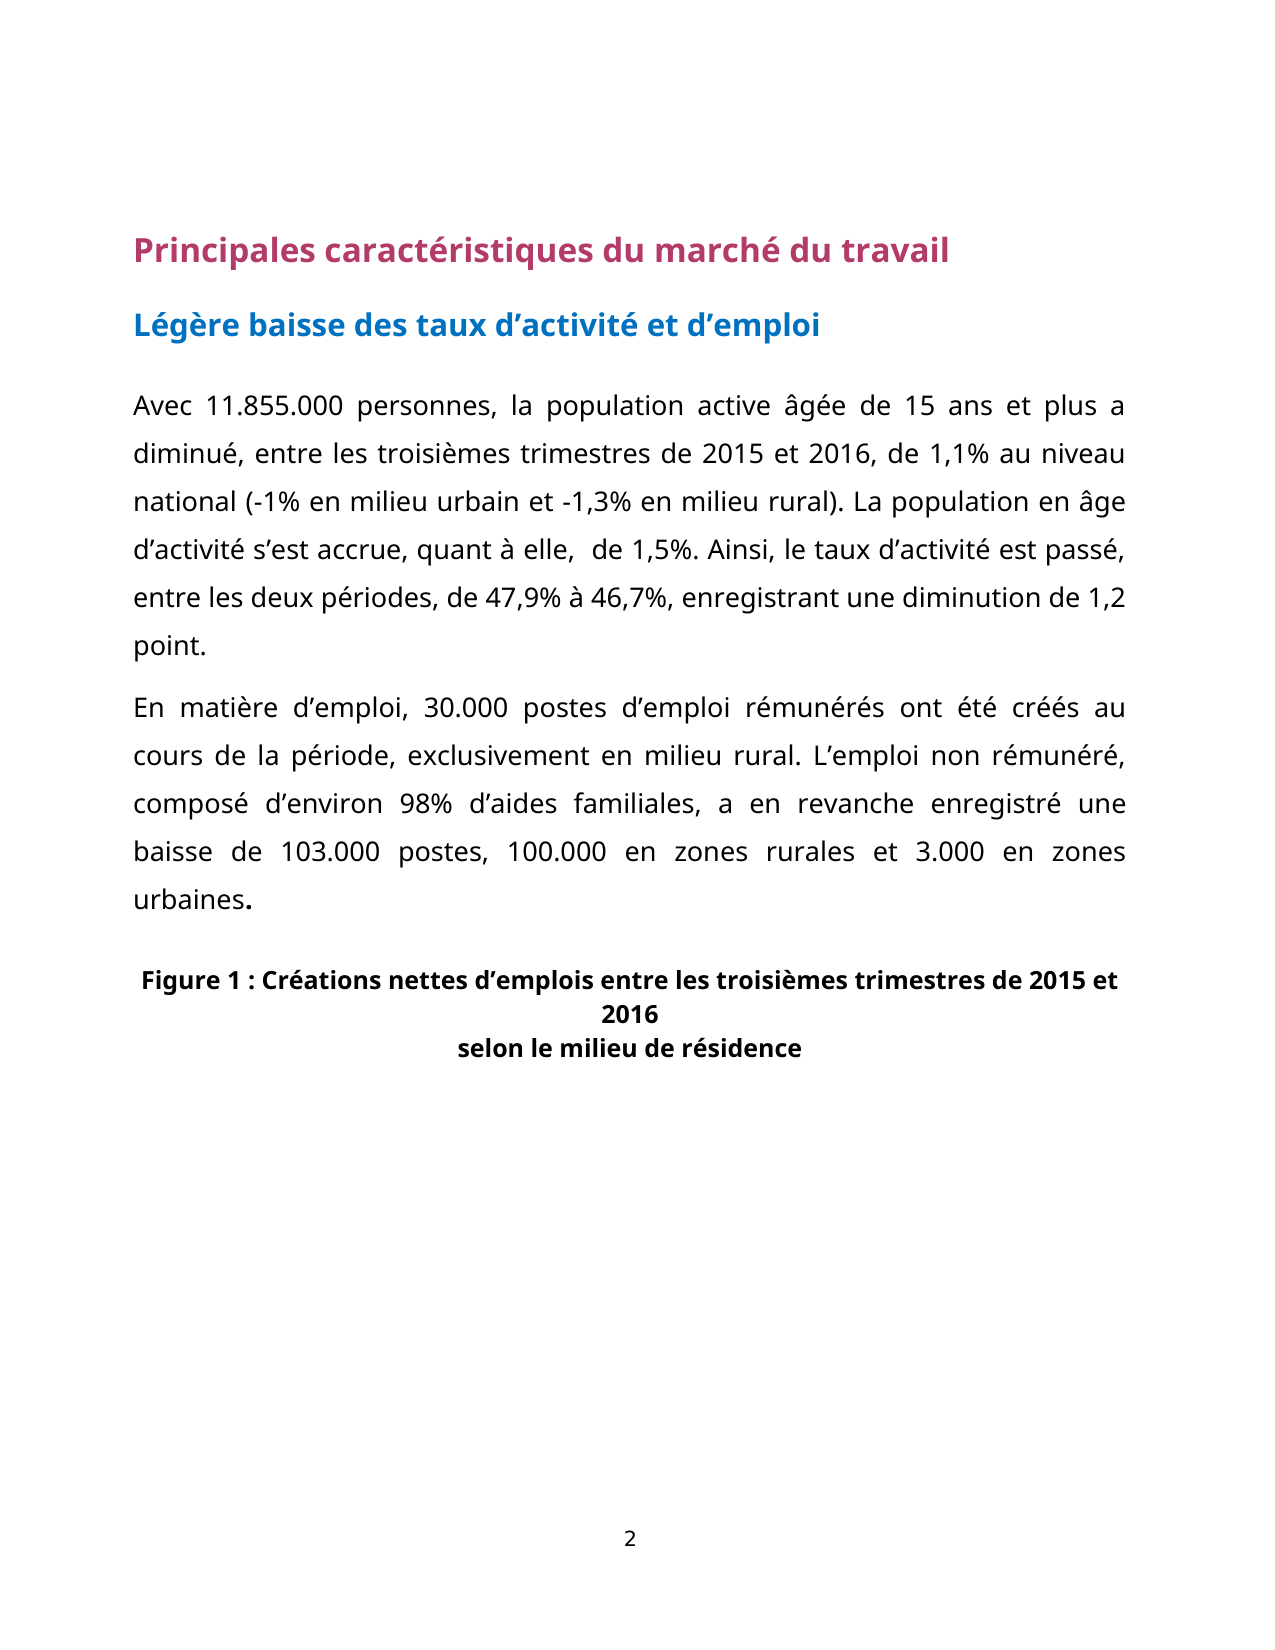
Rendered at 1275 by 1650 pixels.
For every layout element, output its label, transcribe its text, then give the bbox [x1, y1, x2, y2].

text Figure 1 : Créations nettes d’emplois entre les troisièmes trimestres de 2015 et 2016 [133, 962, 1127, 1031]
text Principales caractéristiques du marché du travail [133, 226, 1127, 272]
text Avec 11.855.000 personnes, la population active âgée de 15 ans et plus a diminué, entre les troisièmes trimestres de 2015 et 2016, de 1,1% au niveau national (-1% en milieu urbain et -1,3% en milieu rural). La population en âge d’activité s’est accrue, quant à elle, de 1,5%. Ainsi, le taux d’activité est passé, entre les deux périodes, de 47,9% à 46,7%, enregistrant une diminution de 1,2 point. [133, 387, 1127, 663]
text selon le milieu de résidence [133, 1031, 1127, 1064]
text En matière d’emploi, 30.000 postes d’emploi rémunérés ont été créés au cours de la période, exclusivement en milieu rural. L’emploi non rémunéré, composé d’environ 98% d’aides familiales, a en revanche enregistré une baisse de 103.000 postes, 100.000 en zones rurales et 3.000 en zones urbaines. [133, 689, 1127, 917]
text Légère baisse des taux d’activité et d’emploi [133, 318, 1127, 341]
